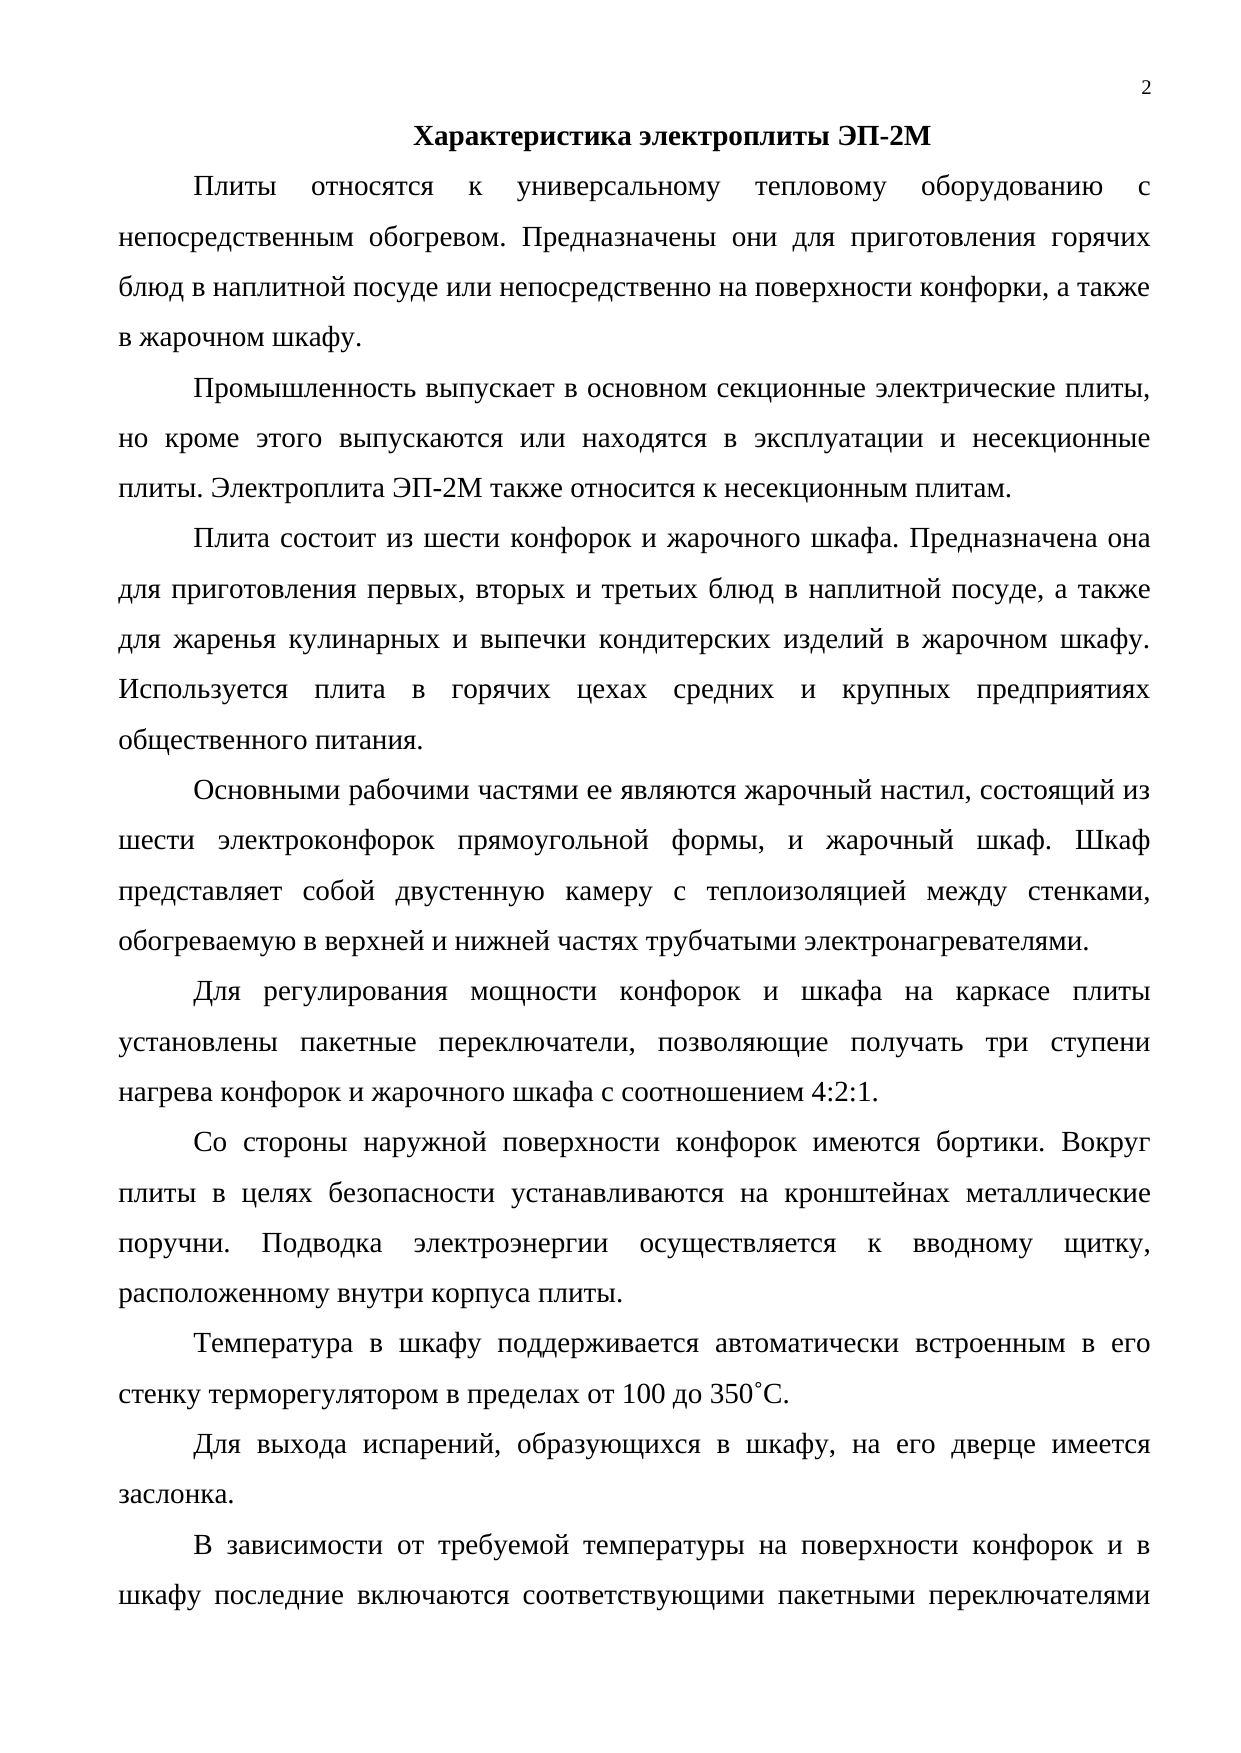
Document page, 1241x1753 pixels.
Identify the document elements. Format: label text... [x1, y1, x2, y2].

text Промышленность выпускает в основном секционные электрические плиты, но кроме этого выпускаются или находятся в эксплуатации и несекционные плиты. Электроплита ЭП-2М также относится к несекционным плитам. [118, 370, 1152, 504]
subtitle Характеристика электроплиты ЭП-2М [118, 118, 1152, 152]
text Для выхода испарений, образующихся в шкафу, на его дверце имеется заслонка. [118, 1426, 1152, 1510]
text Плиты относятся к универсальному тепловому оборудованию с непосредственным обогревом. Предназначены они для приготовления горячих блюд в наплитной посуде или непосредственно на поверхности конфорки, а также в жарочном шкафу. [118, 168, 1152, 353]
text Плита состоит из шести конфорок и жарочного шкафа. Предназначена она для приготовления первых, вторых и третьих блюд в наплитной посуде, а также для жаренья кулинарных и выпечки кондитерских изделий в жарочном шкафу. Используется плита в горячих цехах средних и крупных предприятиях общественного питания. [118, 521, 1152, 755]
text Основными рабочими частями ее являются жарочный настил, состоящий из шести электроконфорок прямоугольной формы, и жарочный шкаф. Шкаф представляет собой двустенную камеру с теплоизоляцией между стенками, обогреваемую в верхней и нижней частях трубчатыми электронагревателями. [118, 772, 1152, 957]
text Для регулирования мощности конфорок и шкафа на каркасе плиты установлены пакетные переключатели, позволяющие получать три ступени нагрева конфорок и жарочного шкафа с соотношением 4:2:1. [118, 973, 1152, 1108]
text Температура в шкафу поддерживается автоматически встроенным в его стенку терморегулятором в пределах от 100 до 350˚С. [118, 1326, 1152, 1409]
text Со стороны наружной поверхности конфорок имеются бортики. Вокруг плиты в целях безопасности устанавливаются на кронштейнах металлические поручни. Подводка электроэнергии осуществляется к вводному щитку, расположенному внутри корпуса плиты. [118, 1124, 1152, 1309]
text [118, 1527, 1152, 1611]
